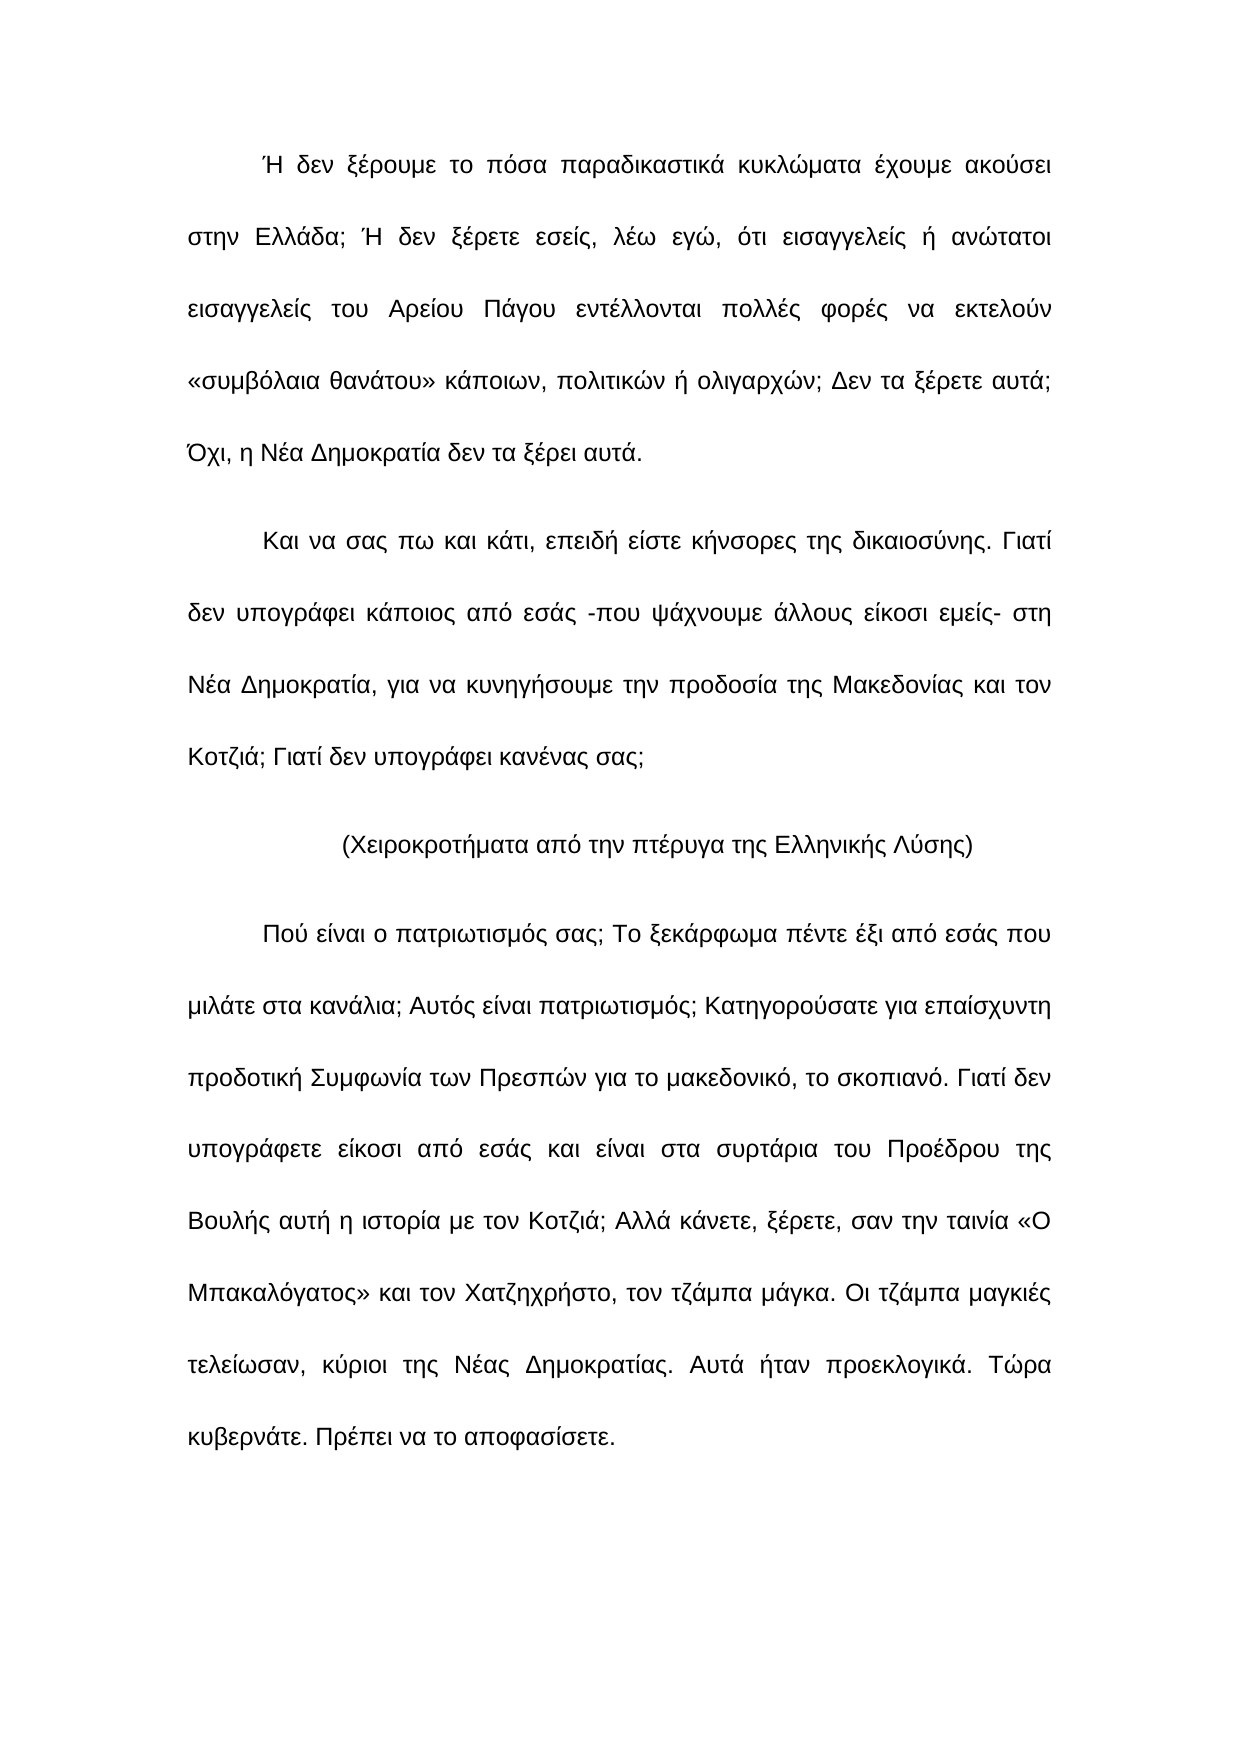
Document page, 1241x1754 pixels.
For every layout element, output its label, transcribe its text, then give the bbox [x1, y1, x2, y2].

text Ή δεν ξέρουμε το πόσα παραδικαστικά κυκλώματα έχουμε ακούσει στην Ελλάδα; Ή δεν ξέρετε εσείς, λέω εγώ, ότι εισαγγελείς ή ανώτατοι εισαγγελείς του Αρείου Πάγου εντέλλονται πολλές φορές να εκτελούν «συμβόλαια θανάτου» κάποιων, πολιτικών ή ολιγαρχών; Δεν τα ξέρετε αυτά; Όχι, η Νέα Δημοκρατία δεν τα ξέρει αυτά. [187, 150, 1053, 466]
text Και να σας πω και κάτι, επειδή είστε κήνσορες της δικαιοσύνης. Γιατί δεν υπογράφει κάποιος από εσάς -που ψάχνουμε άλλους είκοσι εμείς- στη Νέα Δημοκρατία, για να κυνηγήσουμε την προδοσία της Μακεδονίας και τον Κοτζιά; Γιατί δεν υπογράφει κανένας σας; [187, 526, 1053, 770]
text Πού είναι ο πατριωτισμός σας; Το ξεκάρφωμα πέντε έξι από εσάς που μιλάτε στα κανάλια; Αυτός είναι πατριωτισμός; Κατηγορούσατε για επαίσχυντη προδοτική Συμφωνία των Πρεσπών για το μακεδονικό, το σκοπιανό. Γιατί δεν υπογράφετε είκοσι από εσάς και είναι στα συρτάρια του Προέδρου της Βουλής αυτή η ιστορία με τον Κοτζιά; Αλλά κάνετε, ξέρετε, σαν την ταινία «Ο Μπακαλόγατος» και τον Χατζηχρήστο, τον τζάμπα μάγκα. Οι τζάμπα μαγκιές τελείωσαν, κύριοι της Νέας Δημοκρατίας. Αυτά ήταν προεκλογικά. Τώρα κυβερνάτε. Πρέπει να το αποφασίσετε. [187, 919, 1053, 1451]
text (Χειροκροτήματα από την πτέρυγα της Ελληνικής Λύσης) [187, 830, 1053, 859]
